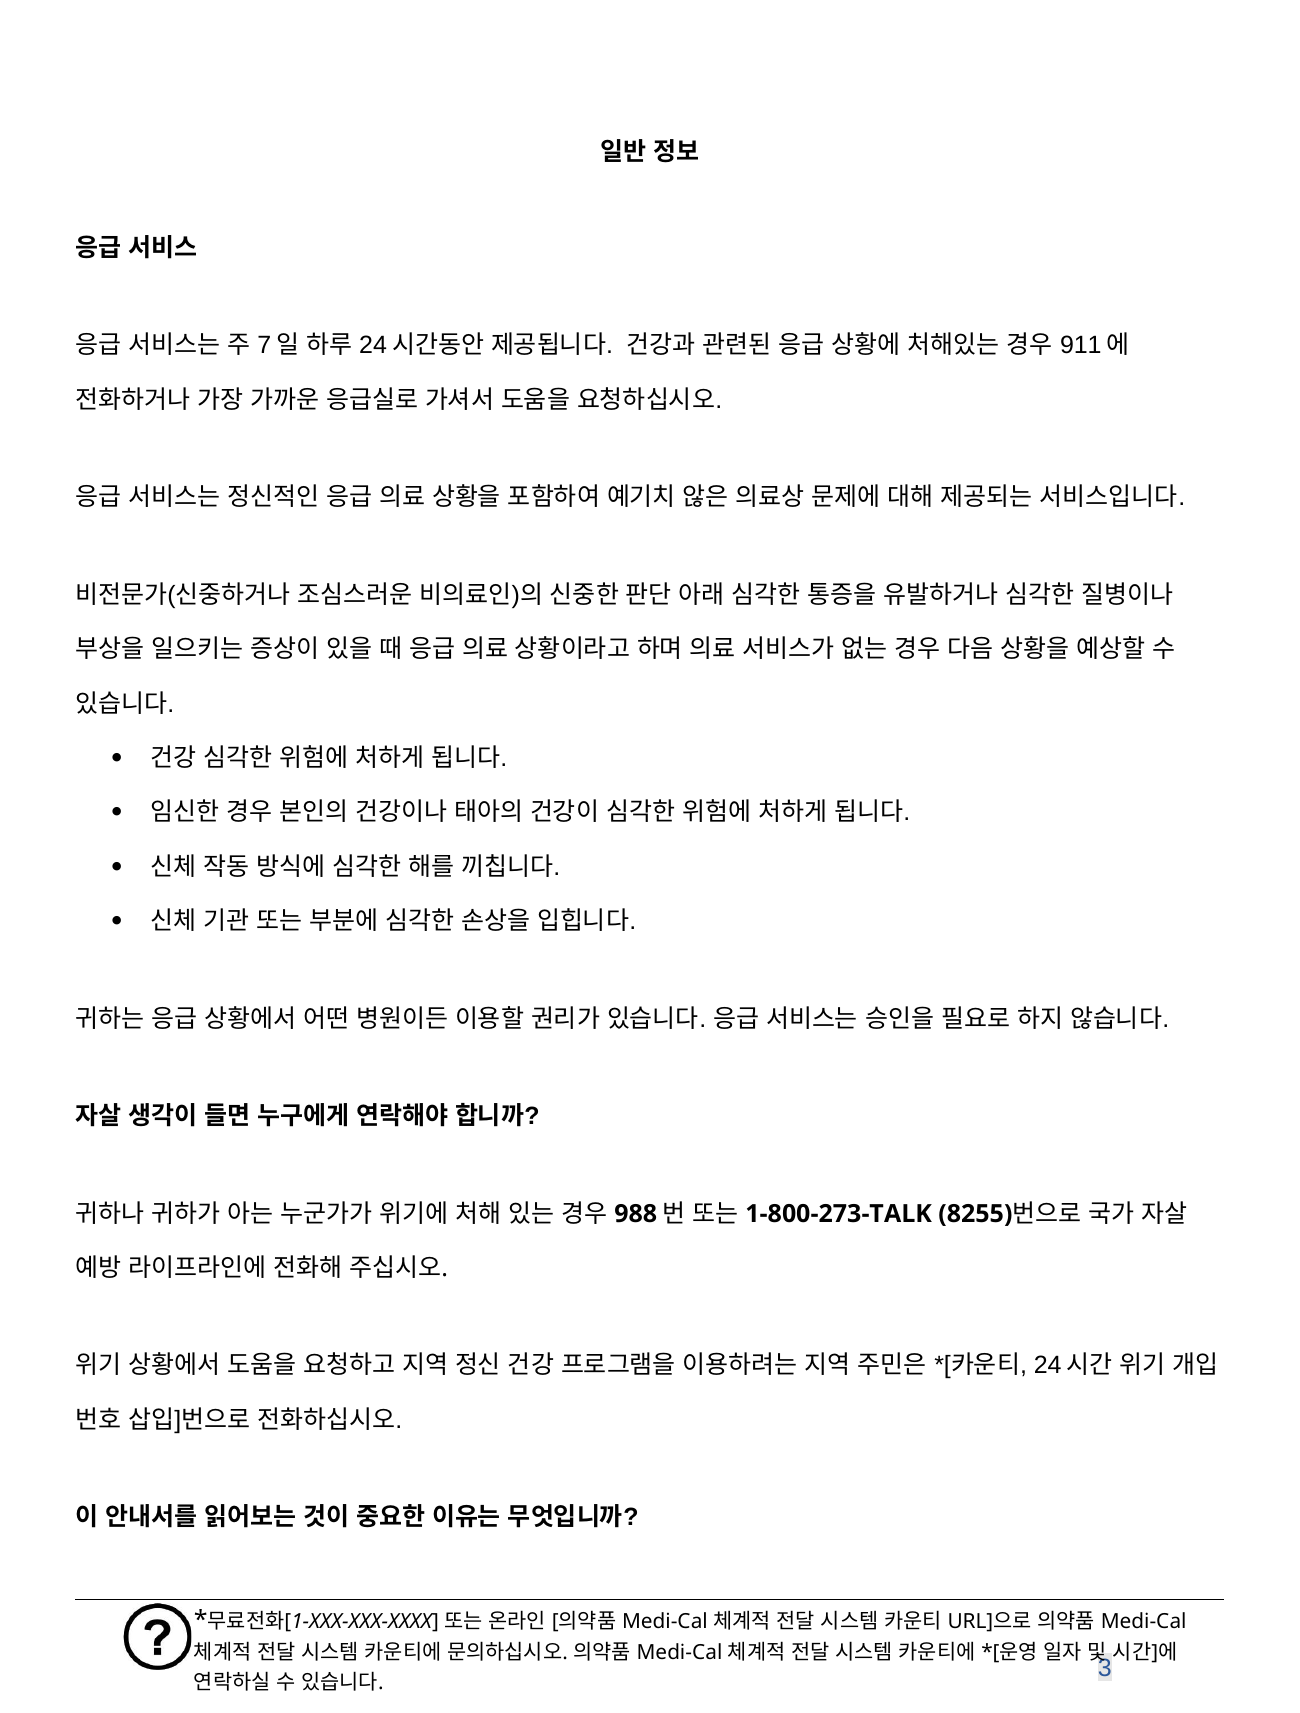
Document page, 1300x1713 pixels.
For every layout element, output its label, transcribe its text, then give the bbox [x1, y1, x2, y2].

list 신체 기관 또는 부분에 심각한 손상을 입힙니다. [112, 901, 1224, 937]
text 위기 상황에서 도움을 요청하고 지역 정신 건강 프로그램을 이용하려는 지역 주민은 *[카운티, 24시간 위기 개입 번호 삽입]번으로 전화하십시오. [75, 1345, 1224, 1436]
picture [123, 1603, 192, 1670]
list 임신한 경우 본인의 건강이나 태아의 건강이 심각한 위험에 처하게 됩니다. [112, 792, 1224, 828]
list 건강 심각한 위험에 처하게 됩니다. [112, 737, 1224, 774]
text 비전문가(신중하거나 조심스러운 비의료인)의 신중한 판단 아래 심각한 통증을 유발하거나 심각한 질병이나 부상을 일으키는 증상이 있을 때 응급 의료 상황이라고 하며 의료 서비스가 없는 경우 다음 상황을 예상할 수 있습니다. [75, 574, 1224, 719]
text 귀하나 귀하가 아는 누군가가 위기에 처해 있는 경우 988번 또는 1-800-273-TALK (8255)번으로 국가 자살 예방 라이프라인에 전화해 주십시오. [75, 1193, 1224, 1284]
text 응급 서비스는 정신적인 응급 의료 상황을 포함하여 예기치 않은 의료상 문제에 대해 제공되는 서비스입니다. [75, 477, 1224, 513]
text 응급 서비스 [75, 227, 1224, 264]
subtitle 일반 정보 [75, 131, 1224, 167]
text 응급 서비스는 주 7일 하루 24시간동안 제공됩니다. 건강과 관련된 응급 상황에 처해있는 경우 911에 전화하거나 가장 가까운 응급실로 가셔서 도움을 요청하십시오. [75, 325, 1224, 416]
text 자살 생각이 들면 누구에게 연락해야 합니까? [75, 1096, 1224, 1132]
text 귀하는 응급 상황에서 어떤 병원이든 이용할 권리가 있습니다. 응급 서비스는 승인을 필요로 하지 않습니다. [75, 998, 1224, 1034]
text 이 안내서를 읽어보는 것이 중요한 이유는 무엇입니까? [75, 1497, 1224, 1533]
list 신체 작동 방식에 심각한 해를 끼칩니다. [112, 846, 1224, 882]
